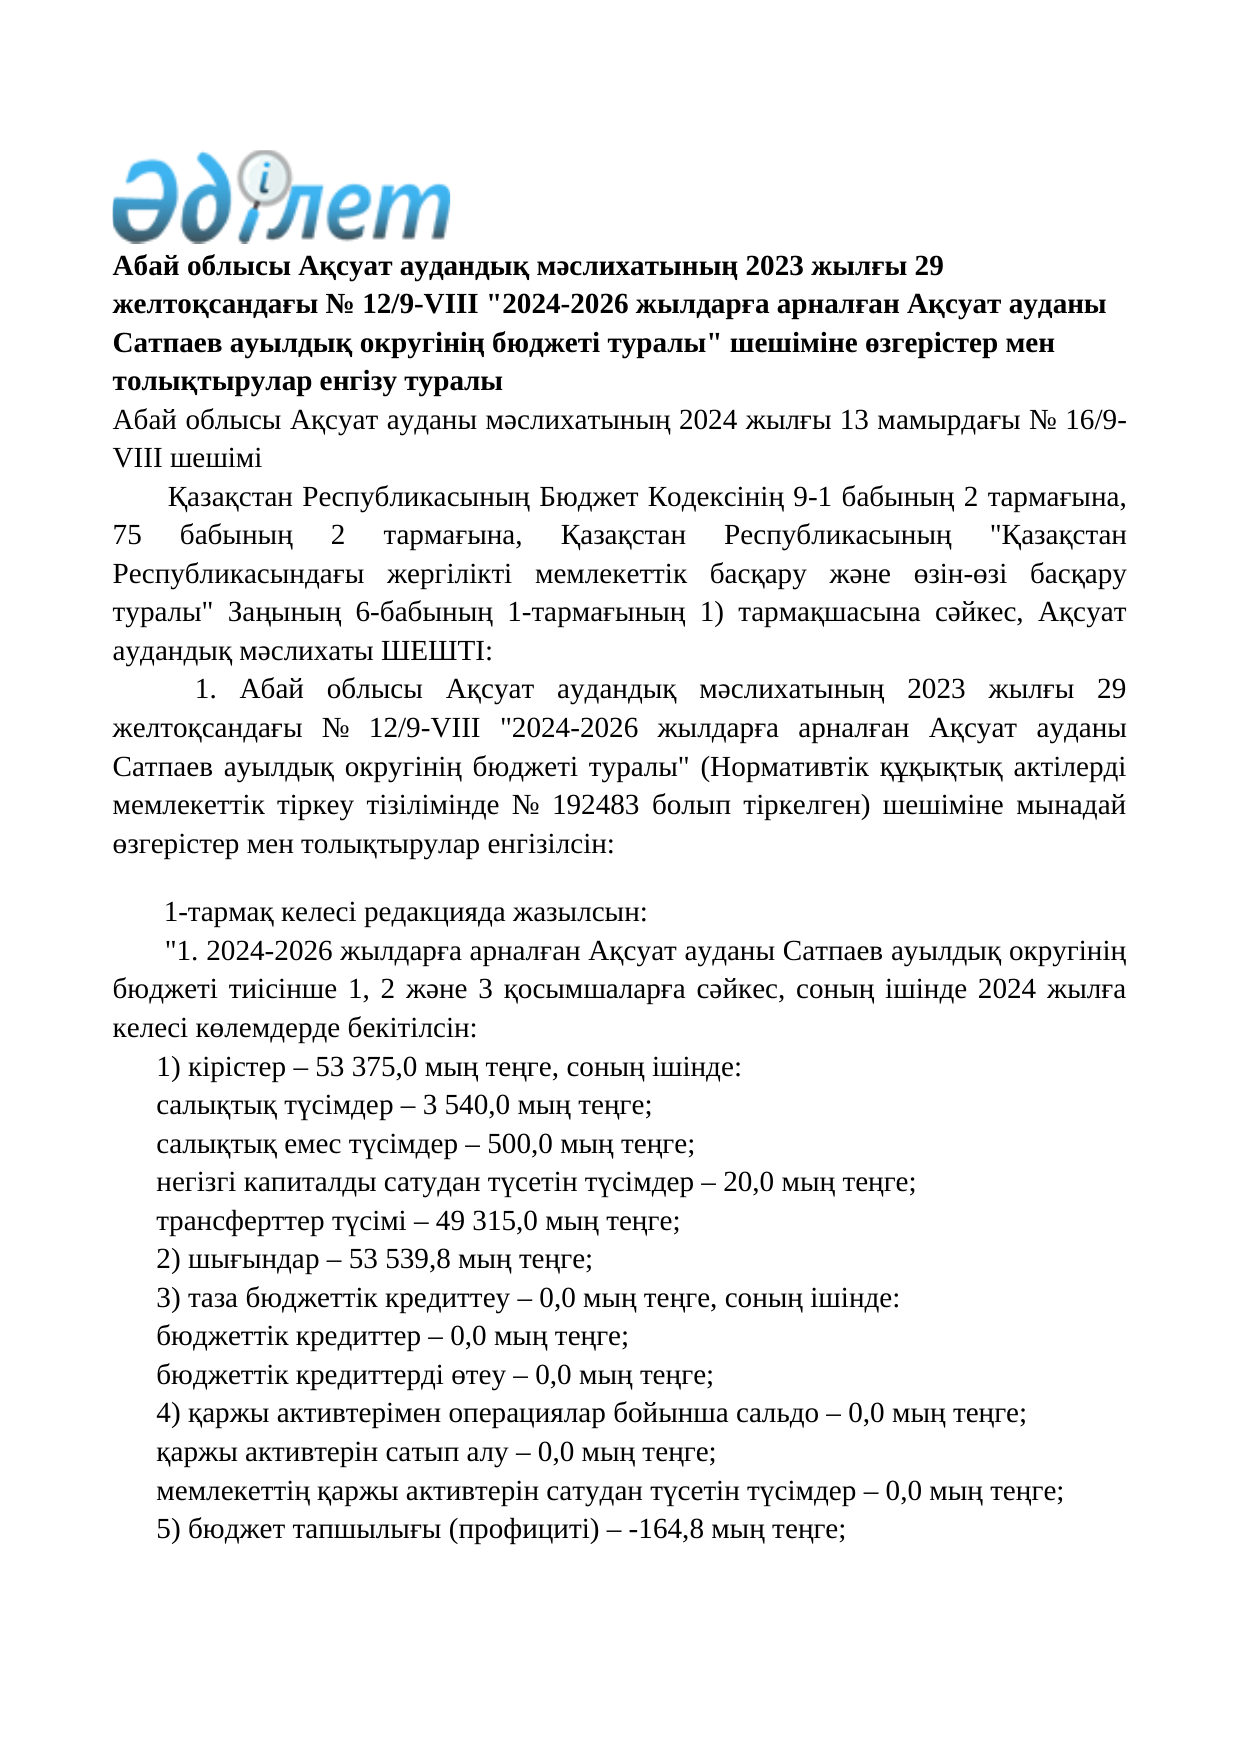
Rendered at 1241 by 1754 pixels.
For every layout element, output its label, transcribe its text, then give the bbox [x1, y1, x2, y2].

text Қазақстан Республикасының Бюджет Кодексінің 9-1 бабының 2 тармағына, 75 бабының 2 тармағына, Қазақстан Республикасының "Қазақстан Республикасындағы жергілікті мемлекеттік басқару және өзін-өзі басқару туралы" Заңының 6-бабының 1-тармағының 1) тармақшасына сәйкес, Ақсуат аудандық мәслихаты ШЕШТІ: [112, 479, 1128, 667]
text 1-тармақ келесі редакцияда жазылсын: [112, 894, 1128, 928]
text бюджеттік кредиттер – 0,0 мың теңге; [112, 1318, 1128, 1352]
text 1) кірістер – 53 375,0 мың теңге, соның ішінде: [112, 1049, 1128, 1082]
text негізгі капиталды сатудан түсетін түсімдер – 20,0 мың теңге; [112, 1164, 1128, 1198]
text 3) таза бюджеттік кредиттеу – 0,0 мың теңге, соның ішінде: [112, 1280, 1128, 1313]
text 5) бюджет тапшылығы (профициті) – -164,8 мың теңге; [112, 1511, 1128, 1545]
text бюджеттік кредиттерді өтеу – 0,0 мың теңге; [112, 1357, 1128, 1391]
picture [112, 150, 451, 244]
text салықтық түсімдер – 3 540,0 мың теңге; [112, 1087, 1128, 1121]
text трансферттер түсімі – 49 315,0 мың теңге; [112, 1203, 1128, 1236]
text Абай облысы Ақсуат ауданы мәслихатының 2024 жылғы 13 мамырдағы № 16/9-VIII шешімі [112, 402, 1128, 474]
text 2) шығындар – 53 539,8 мың теңге; [112, 1241, 1128, 1275]
text салықтық емес түсімдер – 500,0 мың теңге; [112, 1126, 1128, 1159]
text Абай облысы Ақсуат аудандық мәслихатының 2023 жылғы 29 желтоқсандағы № 12/9-VIII "2024-2026 жылдарға арналған Ақсуат ауданы Сатпаев ауылдық округінің бюджеті туралы" шешіміне өзгерістер мен толықтырулар енгізу туралы [112, 248, 1128, 397]
text "1. 2024-2026 жылдарға арналған Ақсуат ауданы Сатпаев ауылдық округінің бюджеті тиісінше 1, 2 және 3 қосымшаларға сәйкес, соның ішінде 2024 жылға келесі көлемдерде бекітілсін: [112, 933, 1128, 1044]
text мемлекеттің қаржы активтерін сатудан түсетін түсімдер – 0,0 мың теңге; [112, 1473, 1128, 1506]
text 4) қаржы активтерімен операциялар бойынша сальдо – 0,0 мың теңге; [112, 1396, 1128, 1429]
text 1. Абай облысы Ақсуат аудандық мәслихатының 2023 жылғы 29 желтоқсандағы № 12/9-VIII "2024-2026 жылдарға арналған Ақсуат ауданы Сатпаев ауылдық округінің бюджеті туралы" (Нормативтік құқықтық актілерді мемлекеттік тіркеу тізілімінде № 192483 болып тіркелген) шешіміне мынадай өзгерістер мен толықтырулар енгізілсін: [112, 672, 1128, 859]
text қаржы активтерін сатып алу – 0,0 мың теңге; [112, 1434, 1128, 1468]
